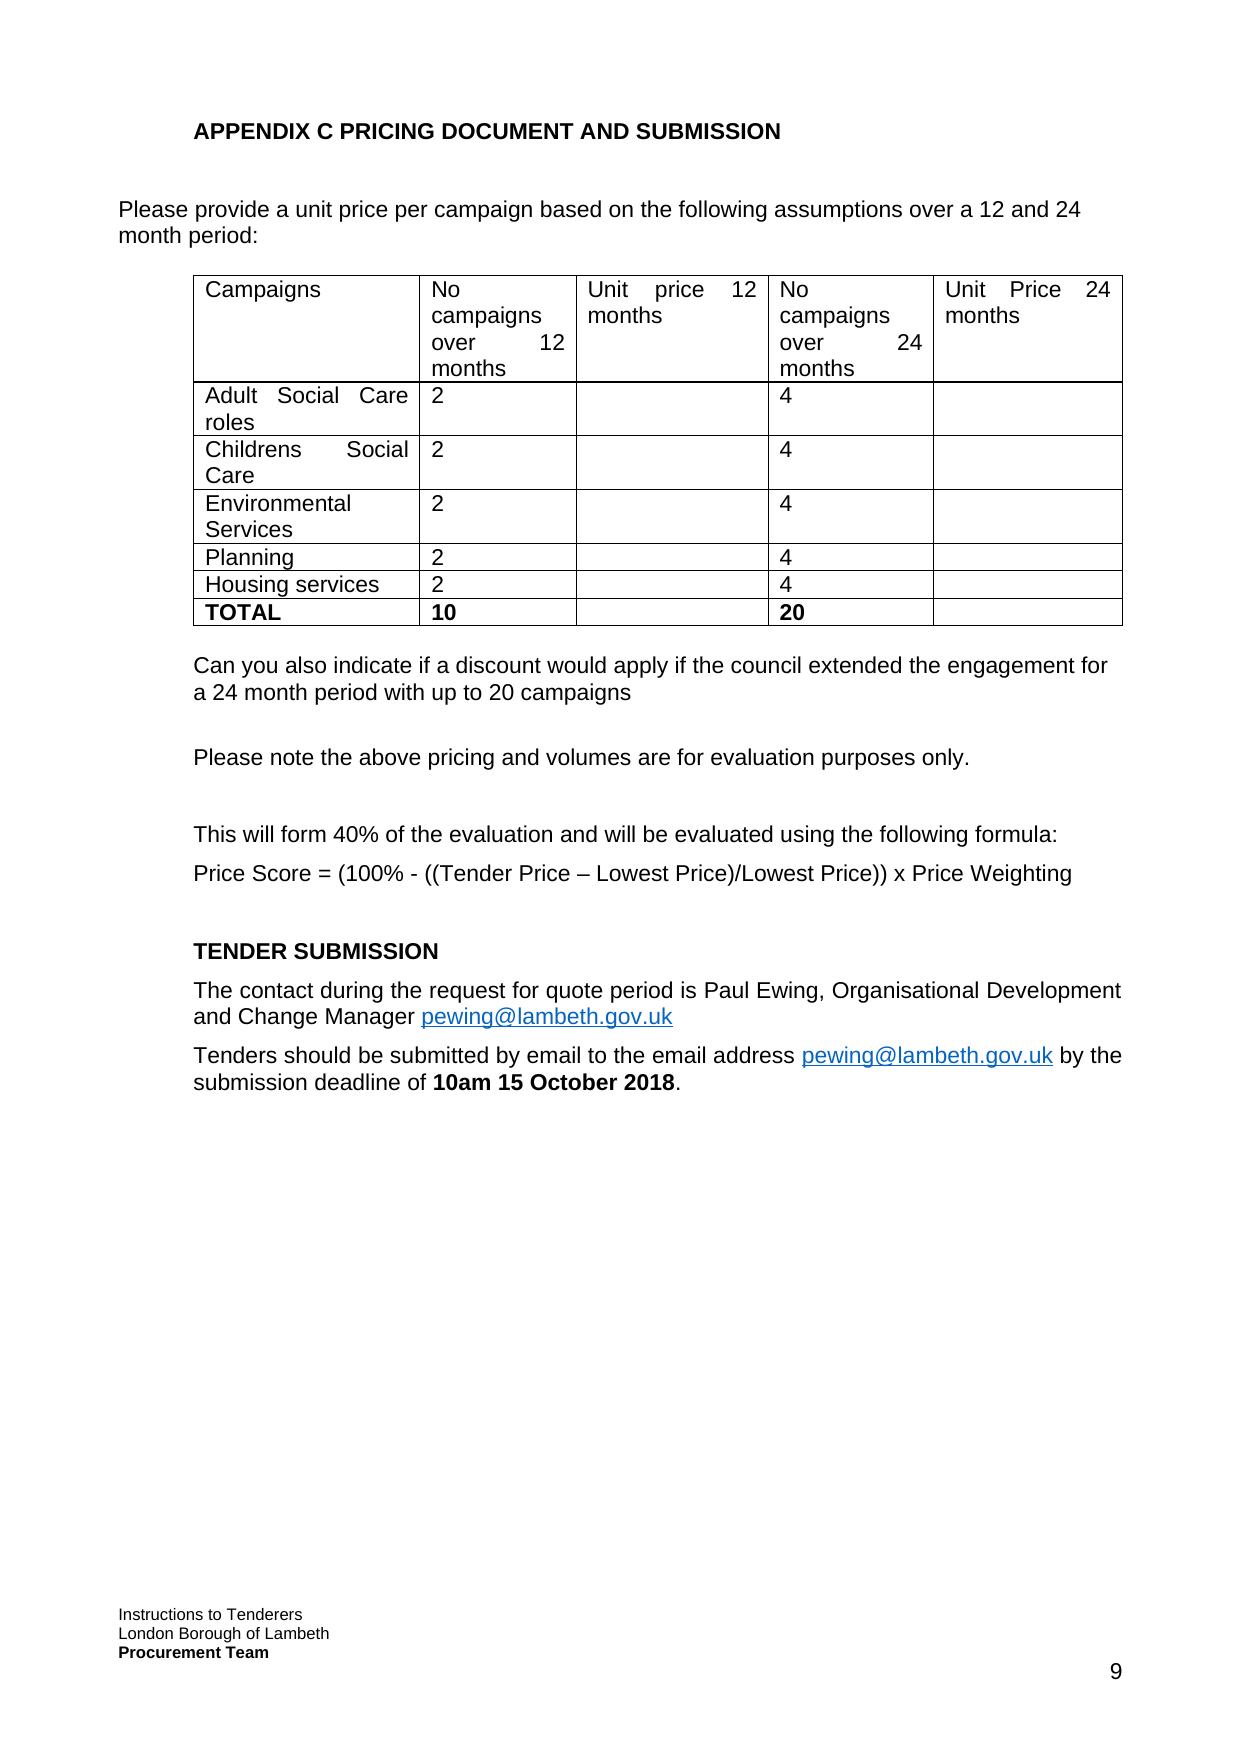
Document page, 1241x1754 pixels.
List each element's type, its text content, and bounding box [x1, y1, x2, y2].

table_header No campaigns over 24 months [769, 276, 933, 381]
table_cell [934, 571, 1122, 597]
table_cell 2 [420, 544, 576, 570]
text APPENDIX C PRICING DOCUMENT AND SUBMISSION [193, 118, 1122, 144]
table_cell [934, 383, 1122, 435]
table_cell 2 [420, 490, 576, 543]
table_cell [934, 436, 1122, 489]
table_cell [577, 490, 768, 543]
table_header Unit Price 24 months [934, 276, 1122, 381]
table_header Campaigns [194, 276, 419, 381]
text The contact during the request for quote period is Paul Ewing, Organisational Development and Change Manager pewing@lambeth.gov.uk [193, 977, 1122, 1029]
table_cell [934, 490, 1122, 543]
text Please note the above pricing and volumes are for evaluation purposes only. [193, 744, 1122, 770]
table_cell 2 [420, 383, 576, 435]
table_cell [934, 599, 1122, 625]
table_cell [577, 571, 768, 597]
table_cell [577, 383, 768, 435]
text Price Score = (100% - ((Tender Price – Lowest Price)/Lowest Price)) x Price Weighting [193, 860, 1122, 887]
table_cell Planning [194, 544, 419, 570]
text Please provide a unit price per campaign based on the following assumptions over a 12 and 24 month period: [118, 196, 1122, 248]
table_cell 4 [769, 383, 933, 435]
table_cell [577, 599, 768, 625]
table_cell Childrens Social Care [194, 436, 419, 489]
table_cell [577, 436, 768, 489]
table_cell [934, 544, 1122, 570]
text Tenders should be submitted by email to the email address pewing@lambeth.gov.uk by the submission deadline of 10am 15 October 2018. [193, 1042, 1122, 1095]
table_cell [577, 544, 768, 570]
table_cell 2 [420, 571, 576, 597]
table_cell 4 [769, 571, 933, 597]
table_header Unit price 12 months [577, 276, 768, 381]
text Can you also indicate if a discount would apply if the council extended the engagement for a 24 month period with up to 20 campaigns [193, 652, 1122, 705]
text This will form 40% of the evaluation and will be evaluated using the following formula: [193, 821, 1122, 848]
table_cell 20 [769, 599, 933, 625]
table_cell 4 [769, 490, 933, 543]
table_cell 2 [420, 436, 576, 489]
table_header No campaigns over 12 months [420, 276, 576, 381]
table_cell 4 [769, 436, 933, 489]
table_cell Adult Social Care roles [194, 383, 419, 435]
table_cell TOTAL [194, 599, 419, 625]
table_cell Housing services [194, 571, 419, 597]
table_cell 10 [420, 599, 576, 625]
table_cell 4 [769, 544, 933, 570]
table_cell Environmental Services [194, 490, 419, 543]
text TENDER SUBMISSION [193, 938, 1122, 964]
